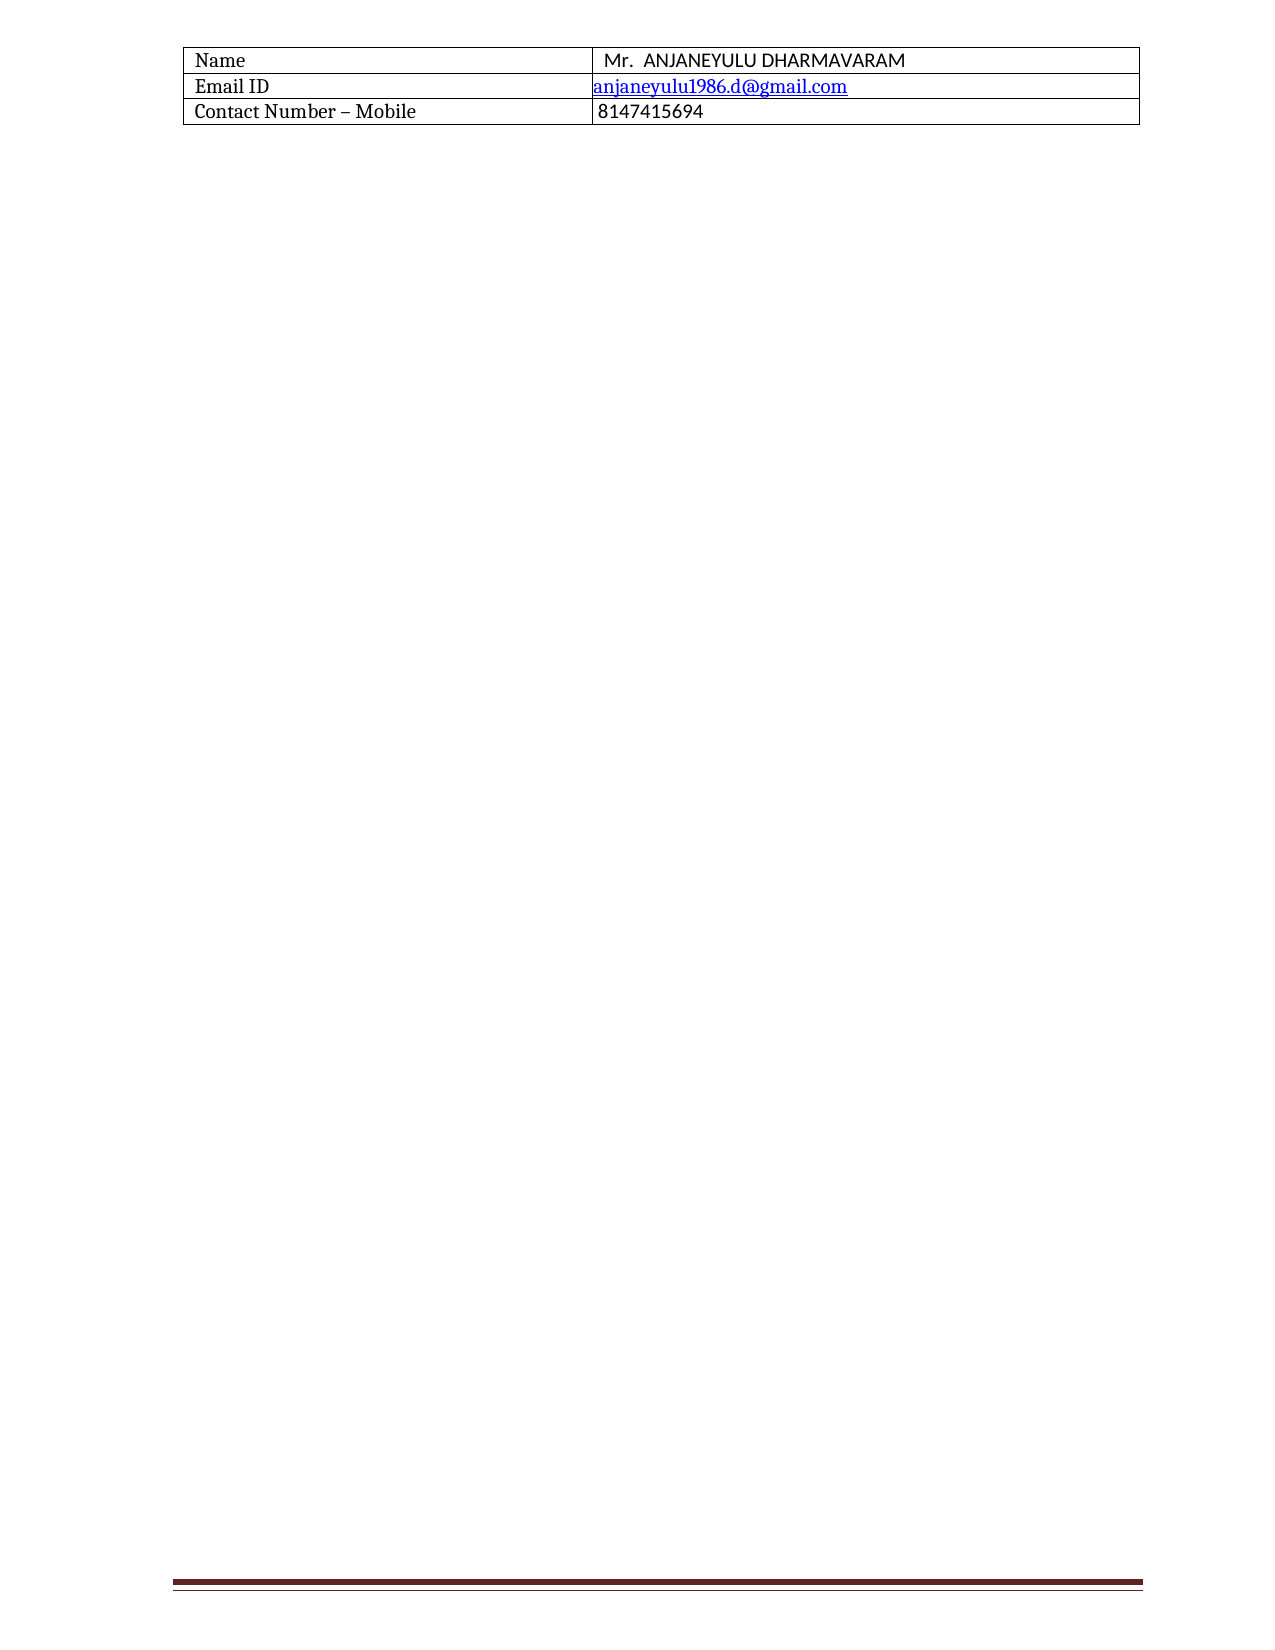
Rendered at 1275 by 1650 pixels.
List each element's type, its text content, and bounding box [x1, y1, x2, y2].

table_cell Name [184, 48, 592, 72]
table_cell Contact Number – Mobile [184, 99, 592, 123]
table_cell 8147415694 [593, 99, 1139, 123]
table_cell Mr. ANJANEYULU DHARMAVARAM [593, 48, 1139, 72]
table_cell anjaneyulu1986.d@gmail.com [593, 74, 1139, 98]
table_cell Email ID [184, 74, 592, 98]
